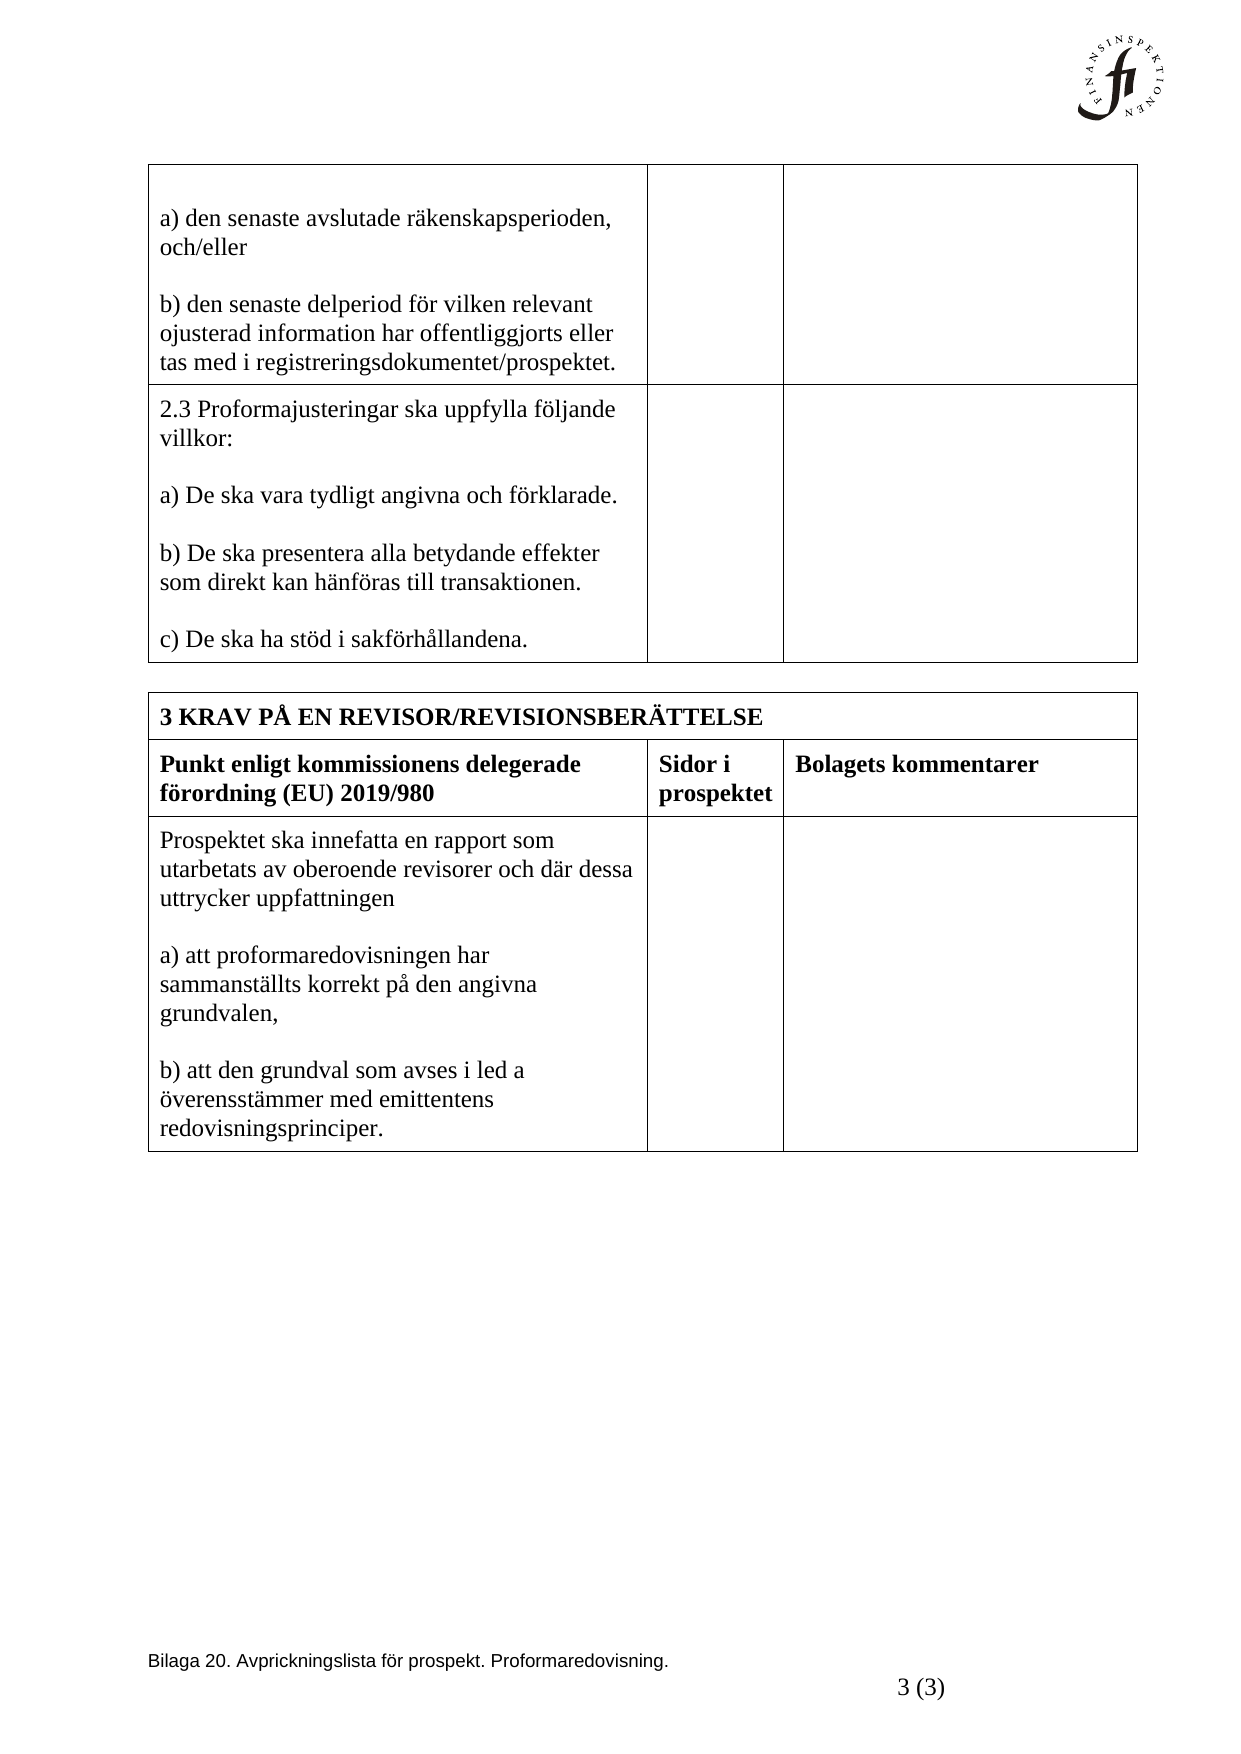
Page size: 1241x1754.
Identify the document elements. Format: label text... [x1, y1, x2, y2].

table_cell [648, 165, 783, 384]
table_cell [648, 817, 783, 1151]
table_cell [784, 165, 1137, 384]
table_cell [149, 165, 647, 384]
table_cell [784, 817, 1137, 1151]
table_cell [784, 385, 1137, 662]
table_cell Prospektet ska innefatta en rapport som utarbetats av oberoende revisorer och där dessa uttrycker uppfattningen a) att proformaredovisningen har sammanställts korrekt på den angivna grundvalen, b) att den grundval som avses i led a överensstämmer med emittentens redovisningsprinciper. [149, 817, 647, 1151]
table_cell Sidor i prospektet [648, 740, 783, 816]
table_header 3 KRAV PÅ EN REVISOR/REVISIONSBERÄTTELSE [149, 693, 1137, 739]
table_cell [648, 385, 783, 662]
table_cell Punkt enligt kommissionens delegerade förordning (EU) 2019/980 [149, 740, 647, 816]
table_cell Bolagets kommentarer [784, 740, 1137, 816]
table_cell 2.3 Proformajusteringar ska uppfylla följande villkor: a) De ska vara tydligt angivna och förklarade. b) De ska presentera alla betydande effekter som direkt kan hänföras till transaktionen. c) De ska ha stöd i sakförhållandena. [149, 385, 647, 662]
